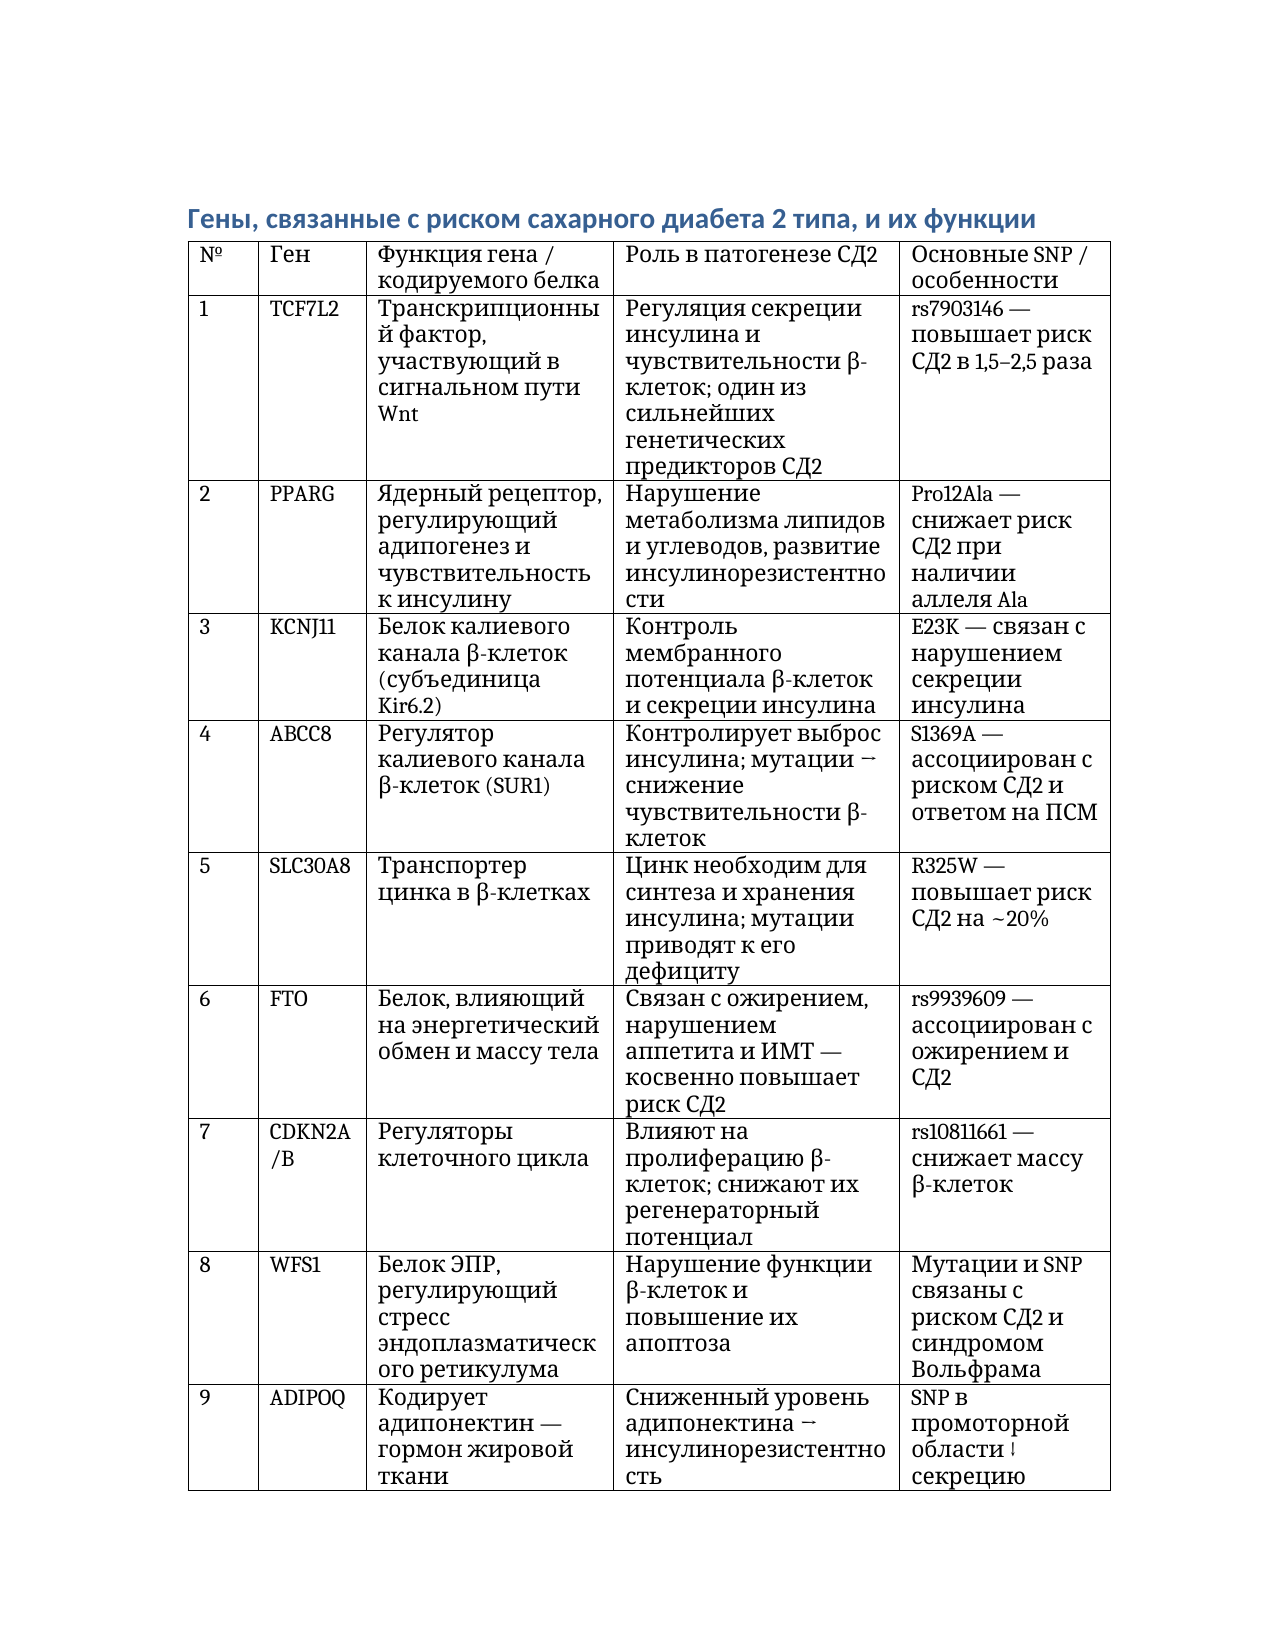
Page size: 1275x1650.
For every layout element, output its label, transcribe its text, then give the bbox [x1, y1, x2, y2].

table_cell Мутации и SNP связаны с риском СД2 и синдромом Вольфрама [900, 1252, 1110, 1383]
table_cell WFS1 [259, 1252, 366, 1383]
table_cell 7 [189, 1119, 258, 1251]
table_cell Связан с ожирением, нарушением аппетита и ИМТ — косвенно повышает риск СД2 [614, 986, 899, 1118]
table_header № [189, 242, 258, 295]
table_cell S1369A — ассоциирован с риском СД2 и ответом на ПСМ [900, 721, 1110, 852]
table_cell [367, 1385, 613, 1490]
table_cell SLC30A8 [259, 853, 366, 985]
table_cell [900, 1385, 1110, 1490]
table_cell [614, 1385, 899, 1490]
table_cell Транспортер цинка в β-клетках [367, 853, 613, 985]
table_cell 2 [189, 481, 258, 613]
table_cell 6 [189, 986, 258, 1118]
table_cell Регулятор калиевого канала β-клеток (SUR1) [367, 721, 613, 852]
table_cell rs9939609 — ассоциирован с ожирением и СД2 [900, 986, 1110, 1118]
table_cell rs10811661 — снижает массу β-клеток [900, 1119, 1110, 1251]
table_cell Ядерный рецептор, регулирующий адипогенез и чувствительность к инсулину [367, 481, 613, 613]
table_cell Цинк необходим для синтеза и хранения инсулина; мутации приводят к его дефициту [614, 853, 899, 985]
table_cell rs7903146 — повышает риск СД2 в 1,5–2,5 раза [900, 296, 1110, 480]
table_cell PPARG [259, 481, 366, 613]
table_cell Транскрипционный фактор, участвующий в сигнальном пути Wnt [367, 296, 613, 480]
table_cell Регуляция секреции инсулина и чувствительности β-клеток; один из сильнейших генетических предикторов СД2 [614, 296, 899, 480]
table_cell FTO [259, 986, 366, 1118]
table_cell Белок калиевого канала β-клеток (субъединица Kir6.2) [367, 614, 613, 719]
table_header Ген [259, 242, 366, 295]
table_cell R325W — повышает риск СД2 на ~20% [900, 853, 1110, 985]
table_cell Белок ЭПР, регулирующий стресс эндоплазматического ретикулума [367, 1252, 613, 1383]
table_cell 9 [189, 1385, 258, 1490]
table_cell ADIPOQ [259, 1385, 366, 1490]
table_cell 5 [189, 853, 258, 985]
table_cell Регуляторы клеточного цикла [367, 1119, 613, 1251]
table_cell E23K — связан с нарушением секреции инсулина [900, 614, 1110, 719]
table_header Функция гена / кодируемого белка [367, 242, 613, 295]
table_cell 1 [189, 296, 258, 480]
table_header Основные SNP / особенности [900, 242, 1110, 295]
table_cell Влияют на пролиферацию β-клеток; снижают их регенераторный потенциал [614, 1119, 899, 1251]
table_cell 4 [189, 721, 258, 852]
table_cell KCNJ11 [259, 614, 366, 719]
table_cell 8 [189, 1252, 258, 1383]
table_cell TCF7L2 [259, 296, 366, 480]
table_header Роль в патогенезе СД2 [614, 242, 899, 295]
table_cell Контролирует выброс инсулина; мутации → снижение чувствительности β-клеток [614, 721, 899, 852]
subtitle Гены, связанные с риском сахарного диабета 2 типа, и их функции [187, 200, 1087, 236]
table_cell 3 [189, 614, 258, 719]
table_cell Контроль мембранного потенциала β-клеток и секреции инсулина [614, 614, 899, 719]
table_cell ABCC8 [259, 721, 366, 852]
table_cell Белок, влияющий на энергетический обмен и массу тела [367, 986, 613, 1118]
table_cell CDKN2A/B [259, 1119, 366, 1251]
table_cell Pro12Ala — снижает риск СД2 при наличии аллеля Ala [900, 481, 1110, 613]
table_cell Нарушение метаболизма липидов и углеводов, развитие инсулинорезистентности [614, 481, 899, 613]
table_cell Нарушение функции β-клеток и повышение их апоптоза [614, 1252, 899, 1383]
